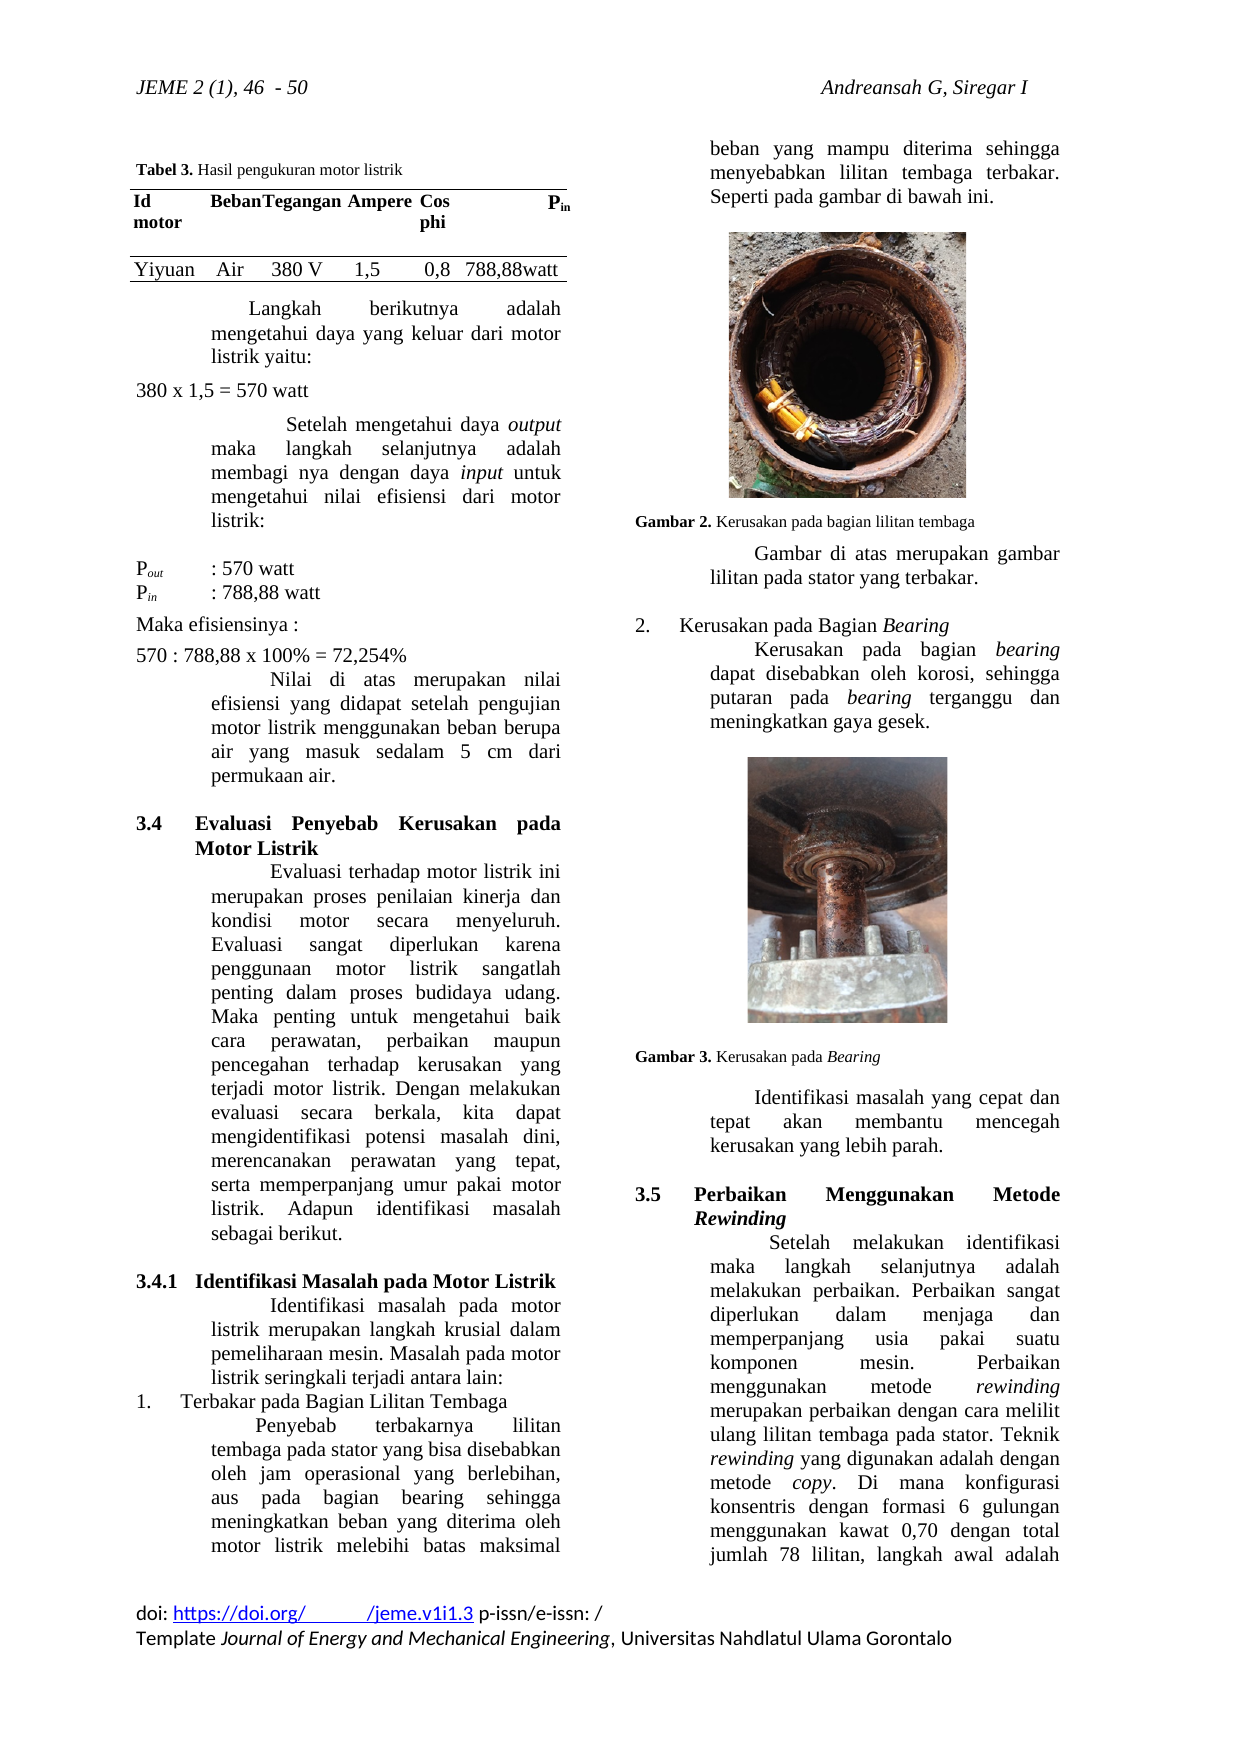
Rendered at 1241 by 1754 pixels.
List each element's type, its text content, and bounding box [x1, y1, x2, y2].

text Penyebab terbakarnya lilitan tembaga pada stator yang bisa disebabkan oleh jam operasional yang berlebihan, aus pada bagian bearing sehingga meningkatkan beban yang diterima oleh motor listrik melebihi batas maksimal beban yang mampu diterima sehingga menyebabkan lilitan tembaga terbakar. Seperti pada gambar di bawah ini. [211, 1413, 561, 1557]
text 380 x 1,5 = 570 watt [136, 378, 561, 402]
text 3.5 Perbaikan Menggunakan Metode Rewinding [635, 1181, 1060, 1229]
list Terbakar pada Bagian Lilitan Tembaga [136, 1389, 561, 1413]
text Gambar di atas merupakan gambar lilitan pada stator yang terbakar. [710, 541, 1060, 589]
text Evaluasi terhadap motor listrik ini merupakan proses penilaian kinerja dan kondisi motor secara menyeluruh. Evaluasi sangat diperlukan karena penggunaan motor listrik sangatlah penting dalam proses budidaya udang. Maka penting untuk mengetahui baik cara perawatan, perbaikan maupun pencegahan terhadap kerusakan yang terjadi motor listrik. Dengan melakukan evaluasi secara berkala, kita dapat mengidentifikasi potensi masalah dini, merencanakan perawatan yang tepat, serta memperpanjang umur pakai motor listrik. Adapun identifikasi masalah sebagai berikut. [211, 859, 561, 1244]
text Penyebab terbakarnya lilitan tembaga pada stator yang bisa disebabkan oleh jam operasional yang berlebihan, aus pada bagian bearing sehingga meningkatkan beban yang diterima oleh motor listrik melebihi batas maksimal beban yang mampu diterima sehingga menyebabkan lilitan tembaga terbakar. Seperti pada gambar di bawah ini. [710, 136, 1060, 208]
table_header Cos phi [413, 190, 461, 256]
table_header Ampere [343, 190, 413, 256]
table_cell 1,5 [343, 257, 413, 281]
table_header Id motor [130, 190, 204, 256]
text Kerusakan pada bagian bearing dapat disebabkan oleh korosi, sehingga putaran pada bearing terganggu dan meningkatkan gaya gesek. [710, 637, 1060, 733]
picture [728, 232, 967, 498]
text Maka efisiensinya : [136, 612, 561, 636]
text 2. Kerusakan pada Bagian Bearing [635, 613, 1060, 637]
table_header Pin [461, 190, 567, 256]
text Gambar 2. Kerusakan pada bagian lilitan tembaga [635, 512, 1060, 531]
text Identifikasi masalah pada motor listrik merupakan langkah krusial dalam pemeliharaan mesin. Masalah pada motor listrik seringkali terjadi antara lain: [211, 1293, 561, 1389]
table_cell Air [205, 257, 260, 281]
table_cell 380 V [260, 257, 343, 281]
table_cell Yiyuan [130, 257, 204, 281]
picture [747, 757, 948, 1023]
text 3.4 Evaluasi Penyebab Kerusakan pada Motor Listrik [136, 811, 561, 859]
text Tabel 3. Hasil pengukuran motor listrik [136, 160, 561, 179]
text Nilai di atas merupakan nilai efisiensi yang didapat setelah pengujian motor listrik menggunakan beban berupa air yang masuk sedalam 5 cm dari permukaan air. [211, 667, 561, 787]
text Gambar 3. Kerusakan pada Bearing [635, 1047, 1060, 1066]
text 570 : 788,88 x 100% = 72,254% [136, 643, 561, 667]
table_header Beban [205, 190, 260, 256]
table_cell 788,88watt [461, 257, 567, 281]
text Pin : 788,88 watt [136, 580, 561, 604]
table_header Tegangan [260, 190, 343, 256]
text 3.4.1 Identifikasi Masalah pada Motor Listrik [136, 1268, 561, 1293]
text Setelah mengetahui daya output maka langkah selanjutnya adalah membagi nya dengan daya input untuk mengetahui nilai efisiensi dari motor listrik: [211, 412, 561, 532]
text Pout : 570 watt [136, 556, 561, 580]
text Identifikasi masalah yang cepat dan tepat akan membantu mencegah kerusakan yang lebih parah. [710, 1085, 1060, 1157]
text Langkah berikutnya adalah mengetahui daya yang keluar dari motor listrik yaitu: [211, 296, 561, 368]
table_cell 0,8 [413, 257, 461, 281]
